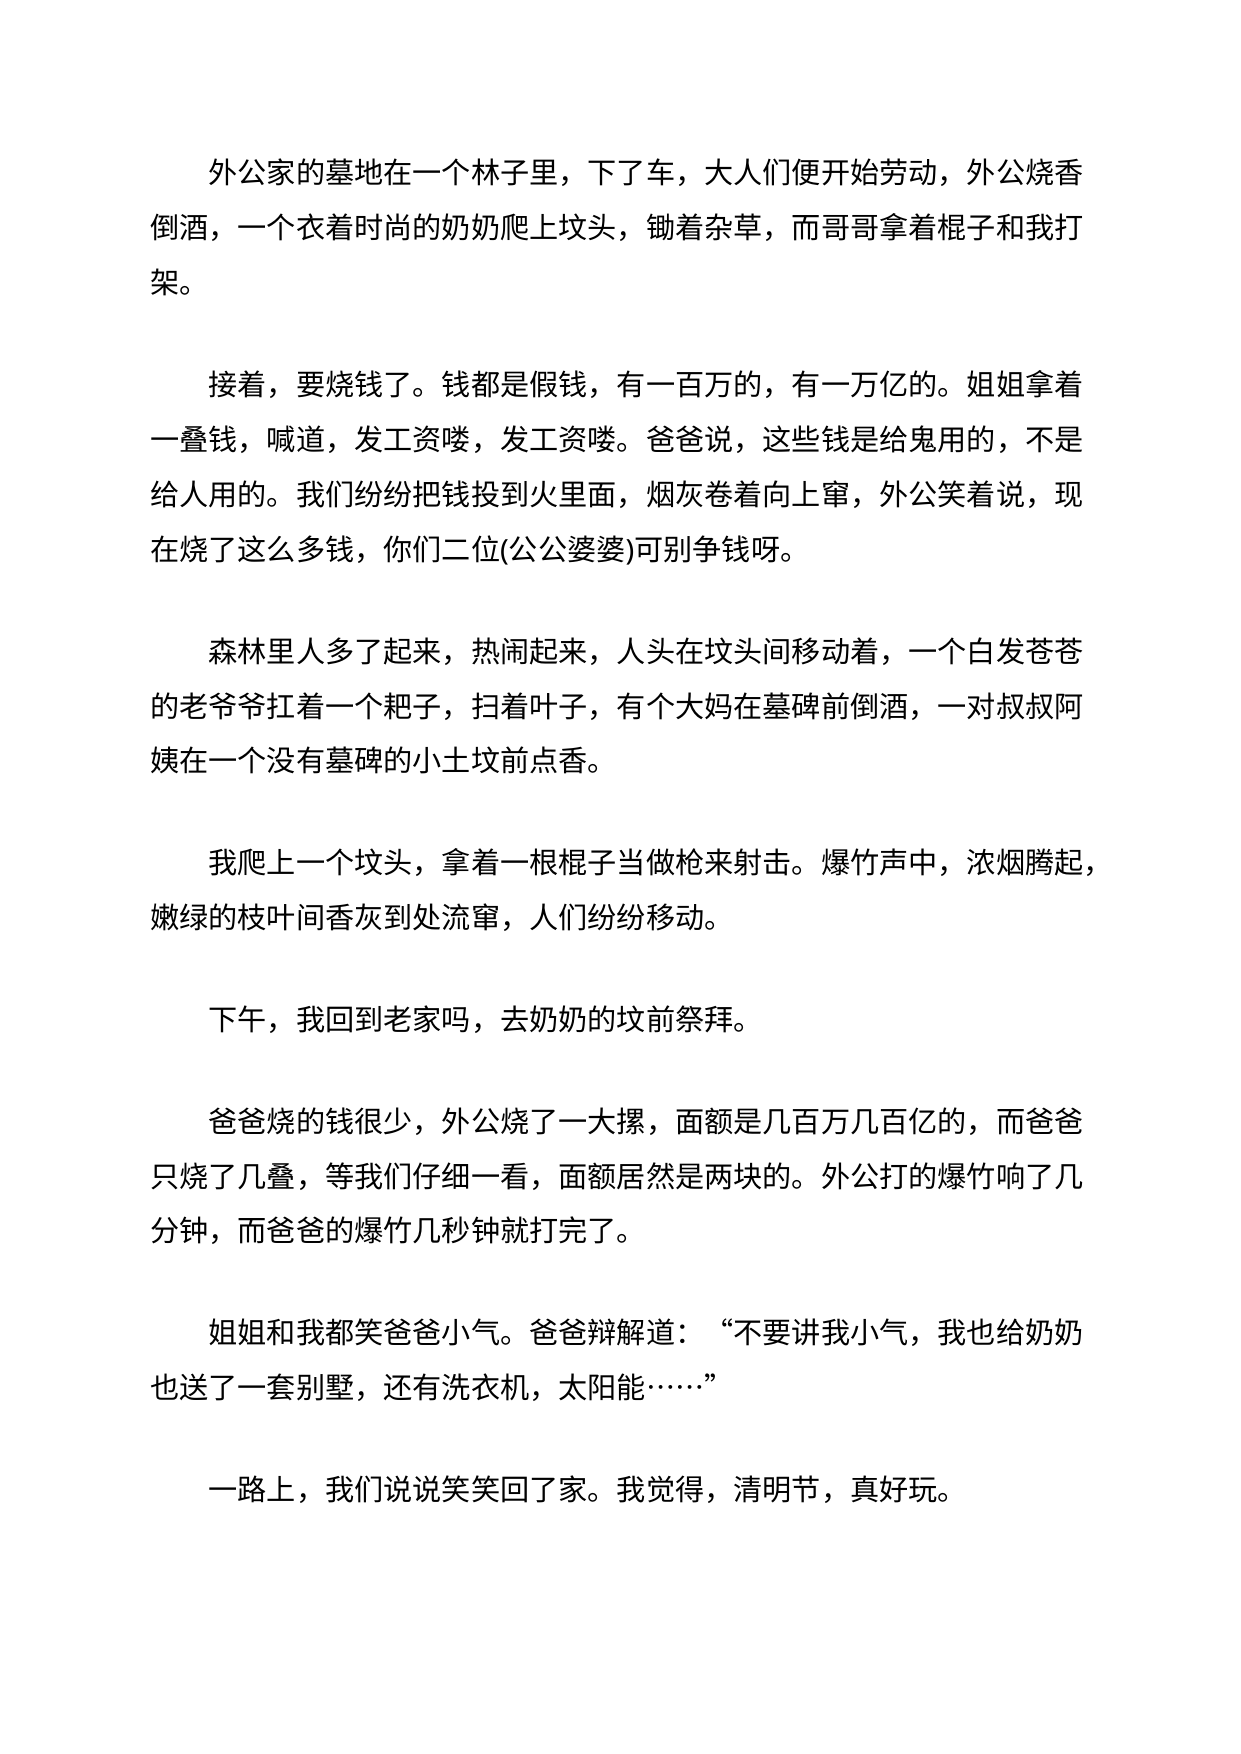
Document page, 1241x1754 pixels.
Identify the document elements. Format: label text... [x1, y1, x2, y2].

text 姐姐和我都笑爸爸小气。爸爸辩解道：“不要讲我小气，我也给奶奶也送了一套别墅，还有洗衣机，太阳能……” [150, 1310, 1090, 1407]
text 爸爸烧的钱很少，外公烧了一大摞，面额是几百万几百亿的，而爸爸只烧了几叠，等我们仔细一看，面额居然是两块的。外公打的爆竹响了几分钟，而爸爸的爆竹几秒钟就打完了。 [150, 1098, 1090, 1250]
text 外公家的墓地在一个林子里，下了车，大人们便开始劳动，外公烧香倒酒，一个衣着时尚的奶奶爬上坟头，锄着杂草，而哥哥拿着棍子和我打架。 [150, 150, 1090, 302]
text 一路上，我们说说笑笑回了家。我觉得，清明节，真好玩。 [150, 1466, 1090, 1509]
text 接着，要烧钱了。钱都是假钱，有一百万的，有一万亿的。姐姐拿着一叠钱，喊道，发工资喽，发工资喽。爸爸说，这些钱是给鬼用的，不是给人用的。我们纷纷把钱投到火里面，烟灰卷着向上窜，外公笑着说，现在烧了这么多钱，你们二位(公公婆婆)可别争钱呀。 [150, 362, 1090, 569]
text 森林里人多了起来，热闹起来，人头在坟头间移动着，一个白发苍苍的老爷爷扛着一个耙子，扫着叶子，有个大妈在墓碑前倒酒，一对叔叔阿姨在一个没有墓碑的小土坟前点香。 [150, 628, 1090, 780]
text 下午，我回到老家吗，去奶奶的坟前祭拜。 [150, 996, 1090, 1039]
text 我爬上一个坟头，拿着一根棍子当做枪来射击。爆竹声中，浓烟腾起，嫩绿的枝叶间香灰到处流窜，人们纷纷移动。 [150, 840, 1090, 937]
